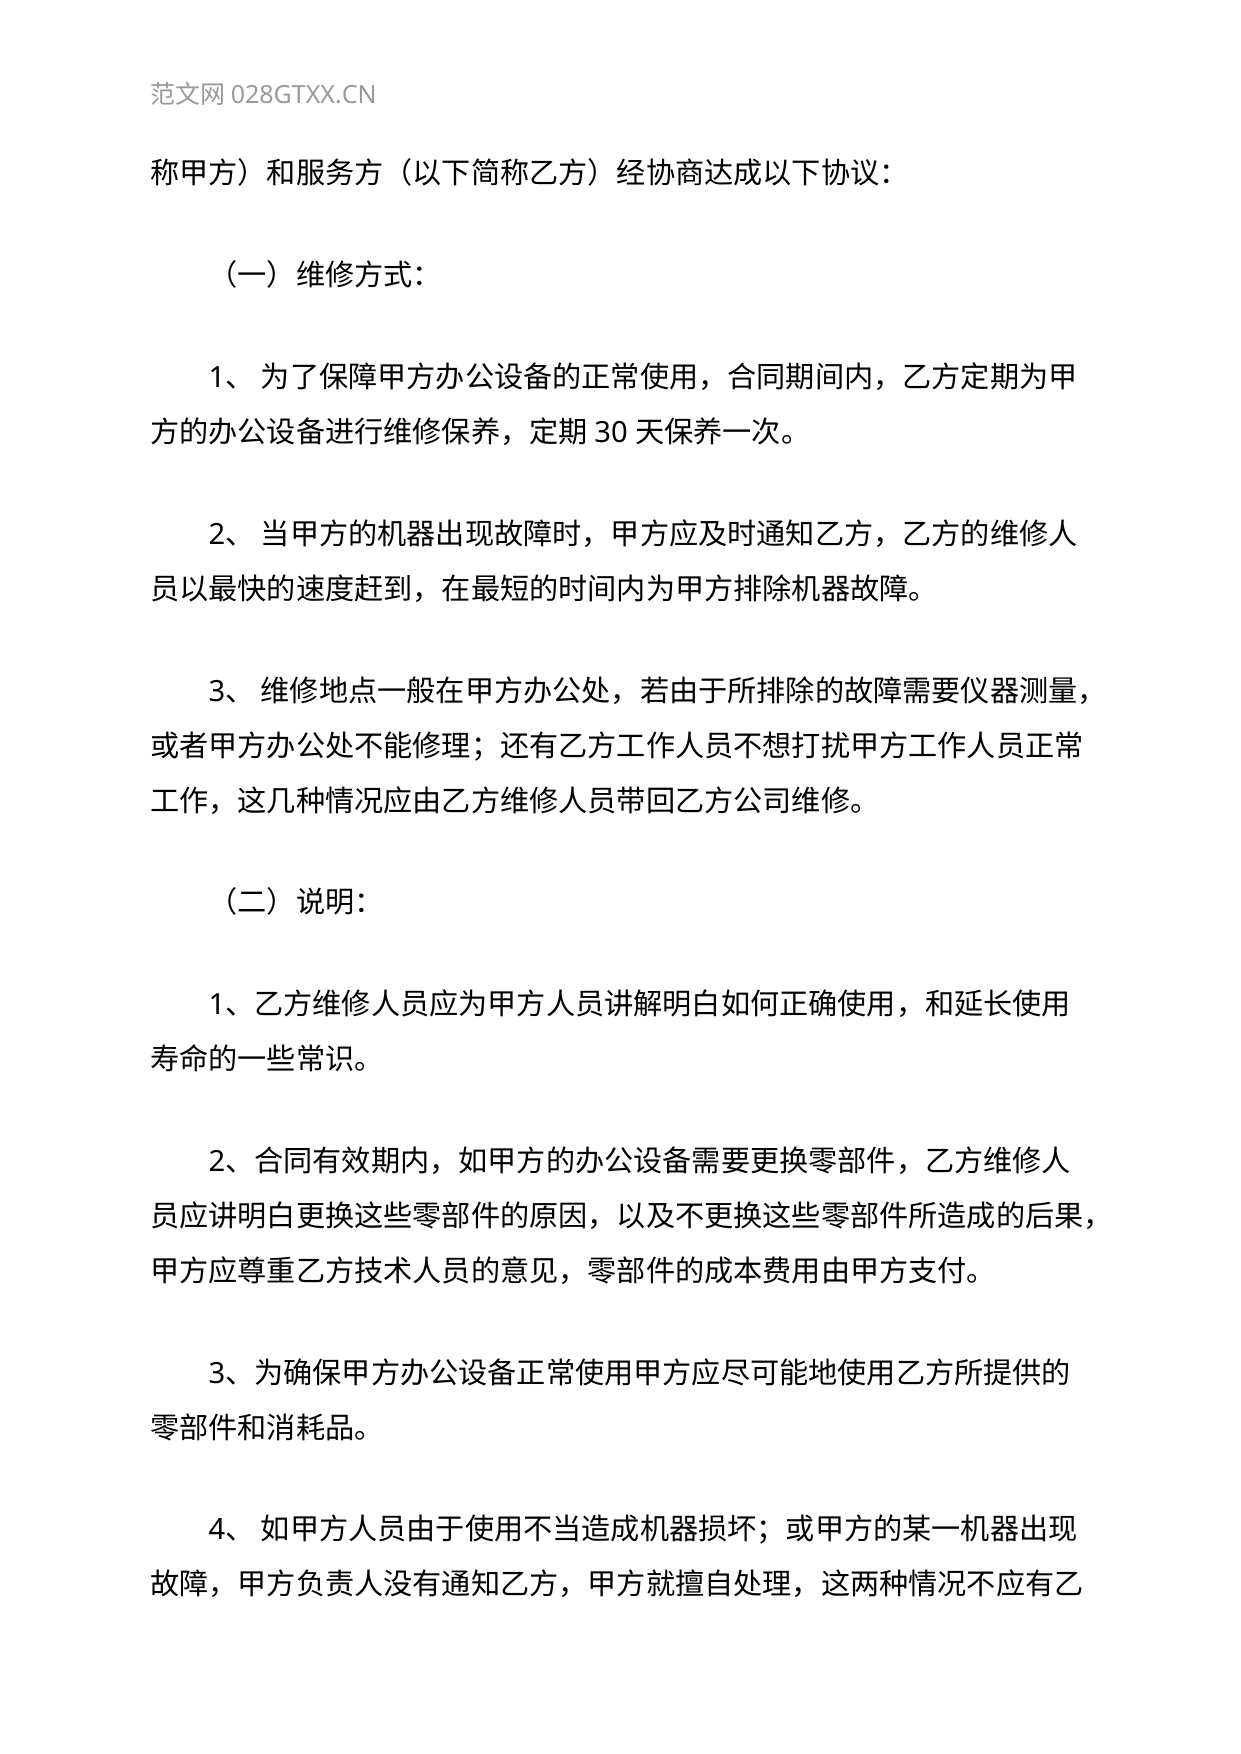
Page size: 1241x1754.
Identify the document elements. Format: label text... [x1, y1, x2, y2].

text （二）说明： [150, 879, 1090, 921]
text 2、合同有效期内，如甲方的办公设备需要更换零部件，乙方维修人员应讲明白更换这些零部件的原因，以及不更换这些零部件所造成的后果，甲方应尊重乙方技术人员的意见，零部件的成本费用由甲方支付。 [150, 1137, 1090, 1290]
text （一）维修方式： [150, 252, 1090, 294]
text 1、乙方维修人员应为甲方人员讲解明白如何正确使用，和延长使用寿命的一些常识。 [150, 981, 1090, 1078]
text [150, 150, 1090, 192]
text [150, 1506, 1090, 1603]
text 1、 为了保障甲方办公设备的正常使用，合同期间内，乙方定期为甲方的办公设备进行维修保养，定期 30 天保养一次。 [150, 353, 1090, 451]
text 3、 维修地点一般在甲方办公处，若由于所排除的故障需要仪器测量，或者甲方办公处不能修理；还有乙方工作人员不想打扰甲方工作人员正常工作，这几种情况应由乙方维修人员带回乙方公司维修。 [150, 667, 1090, 819]
text 3、为确保甲方办公设备正常使用甲方应尽可能地使用乙方所提供的零部件和消耗品。 [150, 1349, 1090, 1446]
text 2、 当甲方的机器出现故障时，甲方应及时通知乙方，乙方的维修人员以最快的速度赶到，在最短的时间内为甲方排除机器故障。 [150, 511, 1090, 608]
